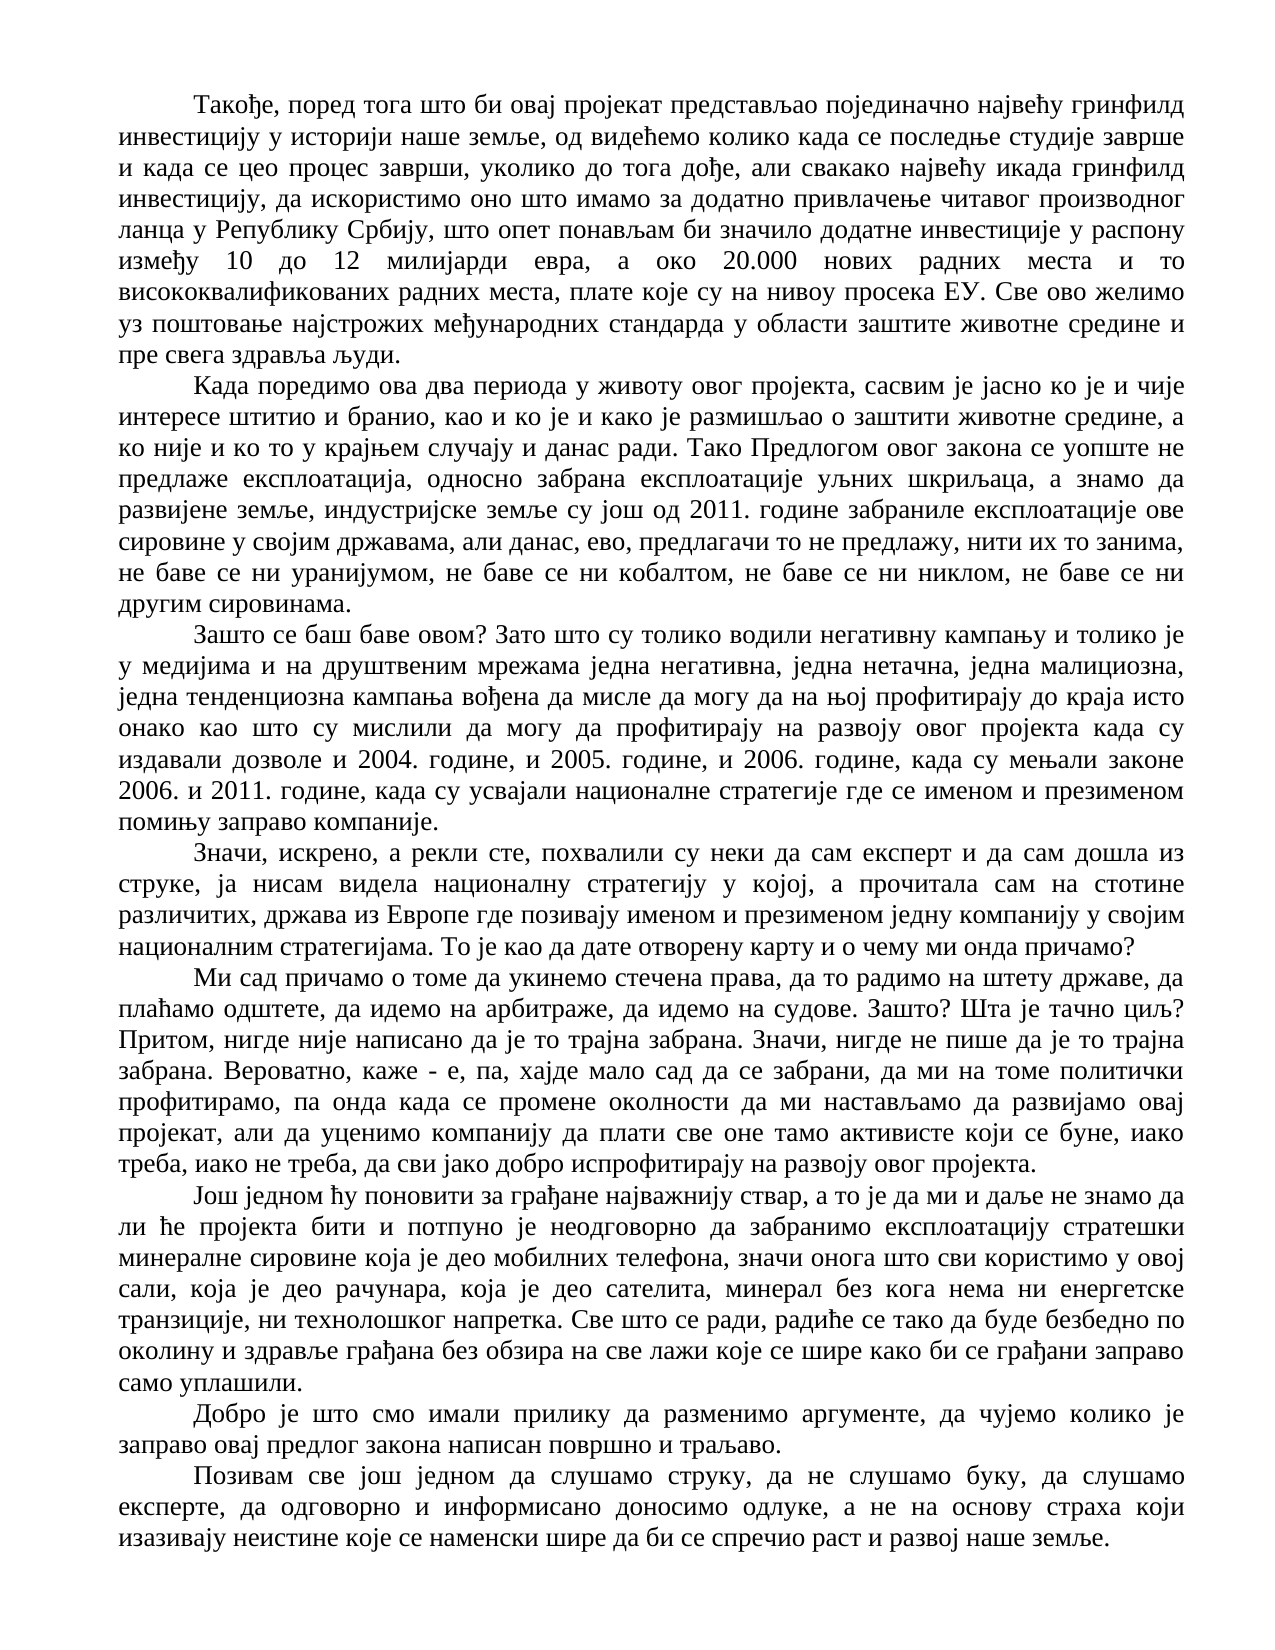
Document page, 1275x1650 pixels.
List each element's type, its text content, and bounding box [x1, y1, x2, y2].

text Добро је што смо имали прилику да разменимо аргументе, да чујемо колико је заправо овај предлог закона написан површно и траљаво. [118, 1397, 1186, 1459]
text Позивам све још једном да слушамо струку, да не слушамо буку, да слушамо експерте, да одговорно и информисано доносимо одлуке, а не на основу страха који изазивају неистине које се наменски шире да би се спречио раст и развој наше земље. [118, 1459, 1186, 1552]
text Када поредимо ова два периода у животу овог пројекта, сасвим је јасно ко је и чије интересе штитио и бранио, као и ко је и како је размишљао о заштити животне средине, а ко није и ко то у крајњем случају и данас ради. Тако Предлогом овог закона се уопште не предлаже експлоатација, односно забрана експлоатације уљних шкриљаца, а знамо да развијене земље, индустријске земље су још од 2011. године забраниле експлоатације ове сировине у својим државама, али данас, ево, предлагачи то не предлажу, нити их то занима, не баве се ни уранијумом, не баве се ни кобалтом, не баве се ни никлом, не баве се ни другим сировинама. [118, 369, 1186, 618]
text Још једном ћу поновити за грађане најважнију ствар, а то је да ми и даље не знамо да ли ће пројекта бити и потпуно је неодговорно да забранимо експлоатацију стратешки минералне сировине која је део мобилних телефона, значи онога што сви користимо у овој сали, која је део рачунара, која је део сателита, минерал без кога нема ни енергетске транзиције, ни технолошког напретка. Све што се ради, радиће се тако да буде безбедно по околину и здравље грађана без обзира на све лажи које се шире како би се грађани заправо само уплашили. [118, 1179, 1186, 1397]
text Значи, искрено, а рекли сте, похвалили су неки да сам експерт и да сам дошла из струке, ја нисам видела националну стратегију у којој, а прочитала сам на стотине различитих, држава из Европе где позивају именом и презименом једну компанију у својим националним стратегијама. То је као да дате отворену карту и о чему ми онда причамо? [118, 836, 1186, 961]
text Ми сад причамо о томе да укинемо стечена права, да то радимо на штету државе, да плаћамо одштете, да идемо на арбитраже, да идемо на судове. Зашто? Шта је тачно циљ? Притом, нигде није написано да је то трајна забрана. Значи, нигде не пише да је то трајна забрана. Вероватно, каже - е, па, хајде мало сад да се забрани, да ми на томе политички профитирамо, па онда када се промене околности да ми настављамо да развијамо овај пројекат, али да уценимо компанију да плати све оне тамо активисте који се буне, иако треба, иако не треба, да сви јако добро испрофитирају на развоју овог пројекта. [118, 961, 1186, 1179]
text Зашто се баш баве овом? Зато што су толико водили негативну кампању и толико је у медијима и на друштвеним мрежама једна негативна, једна нетачна, једна малициозна, једна тенденциозна кампања вођена да мисле да могу да на њој профитирају до краја исто онако као што су мислили да могу да профитирају на развоју овог пројекта када су издавали дозволе и 2004. године, и 2005. године, и 2006. године, када су мењали законе 2006. и 2011. године, када су усвајали националне стратегије где се именом и презименом помињу заправо компаније. [118, 618, 1186, 836]
text Такође, поред тога што би овај пројекат представљао појединачно највећу гринфилд инвестицију у историји наше земље, од видећемо колико када се последње студије заврше и када се цео процес заврши, уколико до тога дође, али свакако највећу икада гринфилд инвестицију, да искористимо оно што имамо за додатно привлачење читавог производног ланца у Републику Србију, што опет понављам би значило додатне инвестиције у распону између 10 до 12 милијарди евра, а око 20.000 нових радних места и то висококвалификованих радних места, плате које су на нивоу просека ЕУ. Све ово желимо уз поштовање најстрожих међународних стандарда у области заштите животне средине и пре свега здравља људи. [118, 89, 1186, 369]
